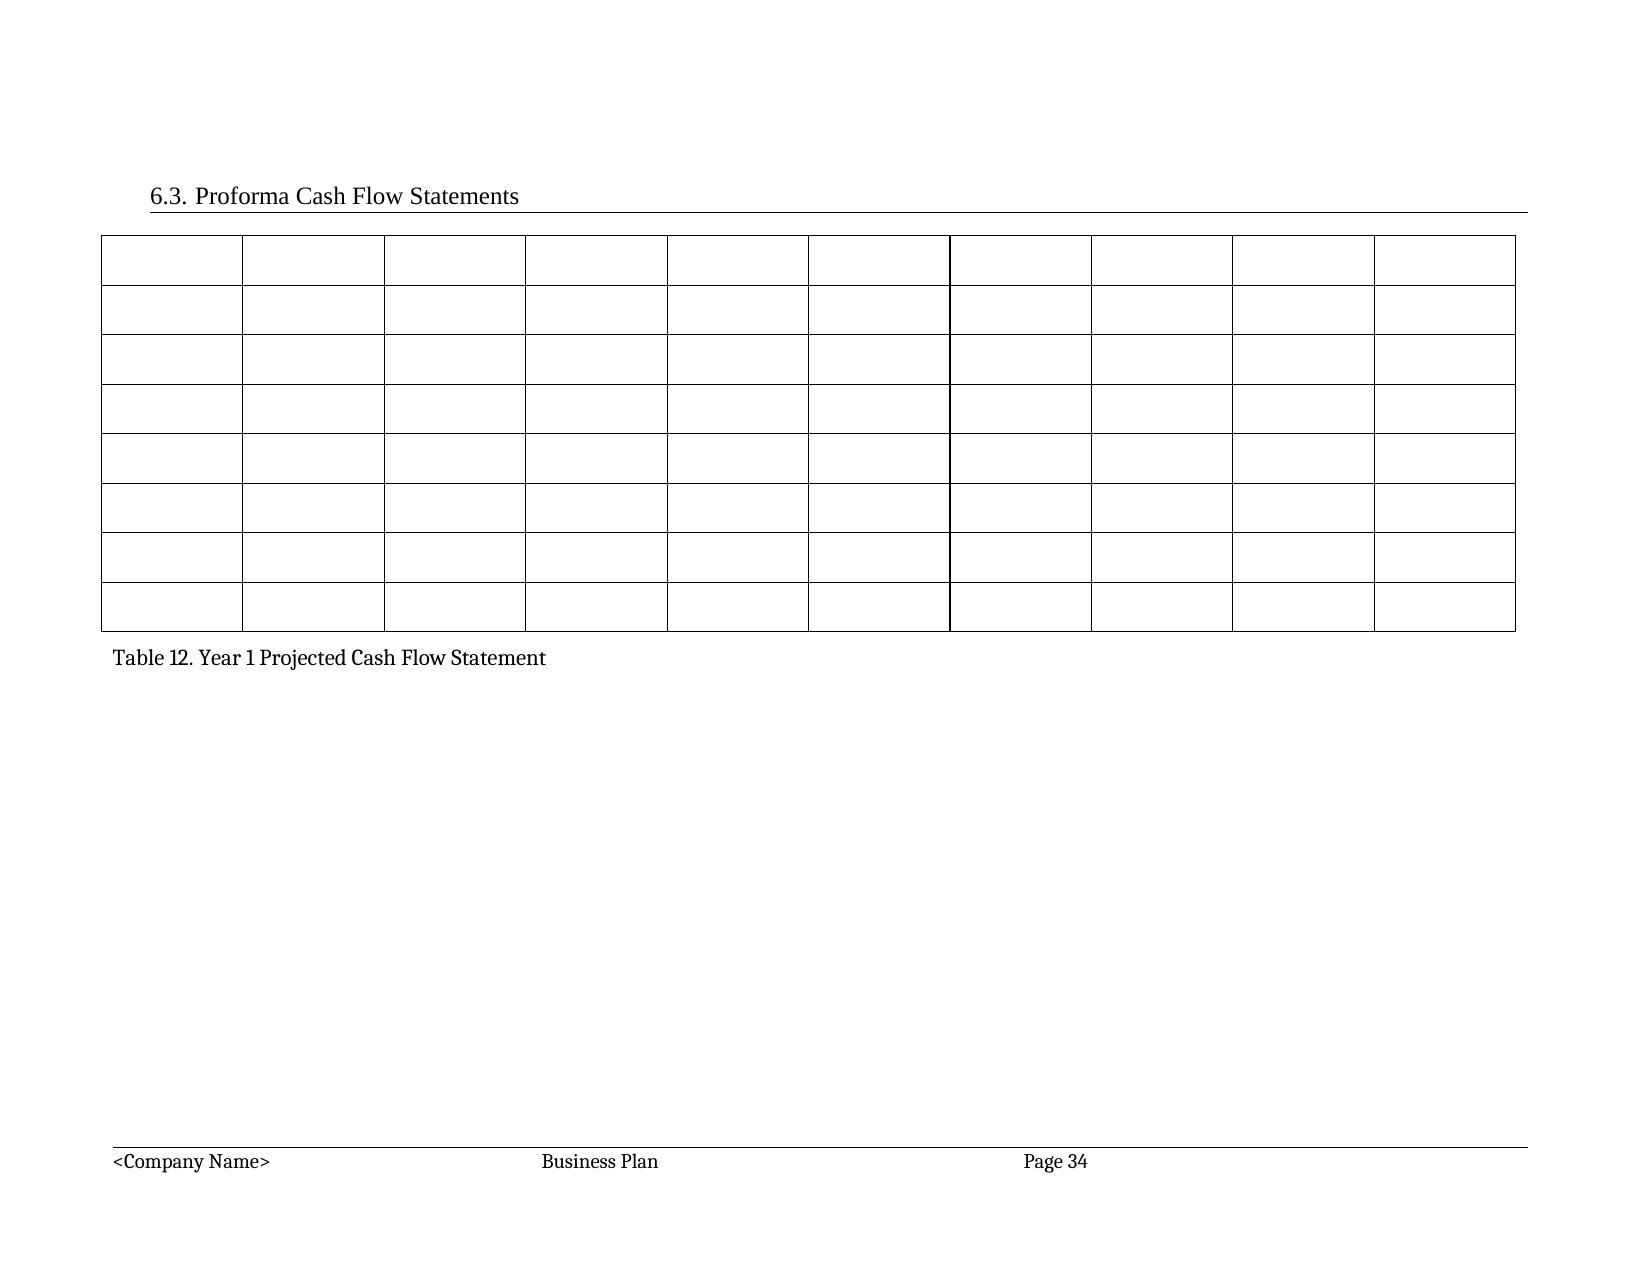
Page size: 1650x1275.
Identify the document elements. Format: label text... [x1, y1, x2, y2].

table_cell [102, 286, 242, 334]
table_cell [951, 335, 1091, 384]
table_cell [809, 583, 949, 631]
table_cell [1375, 533, 1515, 582]
table_cell [243, 434, 384, 483]
table_cell [809, 533, 949, 582]
table_cell [1092, 335, 1232, 384]
table_cell [526, 533, 667, 582]
table_cell [1233, 533, 1374, 582]
table_cell [951, 385, 1091, 433]
table_cell [668, 434, 808, 483]
table_header [102, 236, 242, 285]
table_cell [1092, 286, 1232, 334]
table_cell [809, 434, 949, 483]
table_cell [243, 533, 384, 582]
table_cell [668, 286, 808, 334]
table_cell [385, 286, 525, 334]
table_cell [1233, 335, 1374, 384]
table_cell [1092, 484, 1232, 532]
table_cell [385, 434, 525, 483]
table_header [1092, 236, 1232, 285]
table_cell [951, 286, 1091, 334]
table_cell [668, 533, 808, 582]
table_cell [385, 385, 525, 433]
table_cell [526, 286, 667, 334]
table_cell [809, 335, 949, 384]
table_cell [668, 385, 808, 433]
table_cell [102, 533, 242, 582]
table_cell [809, 286, 949, 334]
table_cell [951, 434, 1091, 483]
table_cell [102, 583, 242, 631]
table_cell [1233, 583, 1374, 631]
table_cell [809, 484, 949, 532]
table_header [526, 236, 667, 285]
table_cell [951, 533, 1091, 582]
table_cell [102, 484, 242, 532]
table_cell [1375, 335, 1515, 384]
table_header [951, 236, 1091, 285]
table_cell [1233, 286, 1374, 334]
table_cell [1092, 385, 1232, 433]
table_cell [1375, 385, 1515, 433]
subtitle Proforma Cash Flow Statements [150, 181, 1528, 212]
table_cell [526, 434, 667, 483]
table_cell [102, 385, 242, 433]
table_cell [243, 385, 384, 433]
table_header [1375, 236, 1515, 285]
table_cell [1092, 434, 1232, 483]
table_cell [951, 484, 1091, 532]
text Table 12. Year 1 Projected Cash Flow Statement [112, 645, 1528, 671]
table_cell [1233, 434, 1374, 483]
table_cell [526, 583, 667, 631]
table_cell [1375, 434, 1515, 483]
table_cell [526, 385, 667, 433]
table_cell [243, 335, 384, 384]
table_cell [1375, 484, 1515, 532]
table_cell [1092, 583, 1232, 631]
table_cell [1233, 385, 1374, 433]
table_cell [102, 434, 242, 483]
table_cell [526, 335, 667, 384]
table_cell [526, 484, 667, 532]
table_header [809, 236, 949, 285]
table_cell [668, 335, 808, 384]
table_header [1233, 236, 1374, 285]
table_cell [385, 335, 525, 384]
table_cell [102, 335, 242, 384]
table_cell [385, 484, 525, 532]
table_cell [1375, 286, 1515, 334]
table_cell [243, 484, 384, 532]
table_cell [1233, 484, 1374, 532]
table_cell [243, 286, 384, 334]
table_cell [1375, 583, 1515, 631]
table_cell [951, 583, 1091, 631]
table_cell [243, 583, 384, 631]
table_cell [385, 583, 525, 631]
table_header [385, 236, 525, 285]
table_cell [1092, 533, 1232, 582]
table_header [668, 236, 808, 285]
table_cell [809, 385, 949, 433]
table_cell [385, 533, 525, 582]
table_header [243, 236, 384, 285]
table_cell [668, 484, 808, 532]
table_cell [668, 583, 808, 631]
